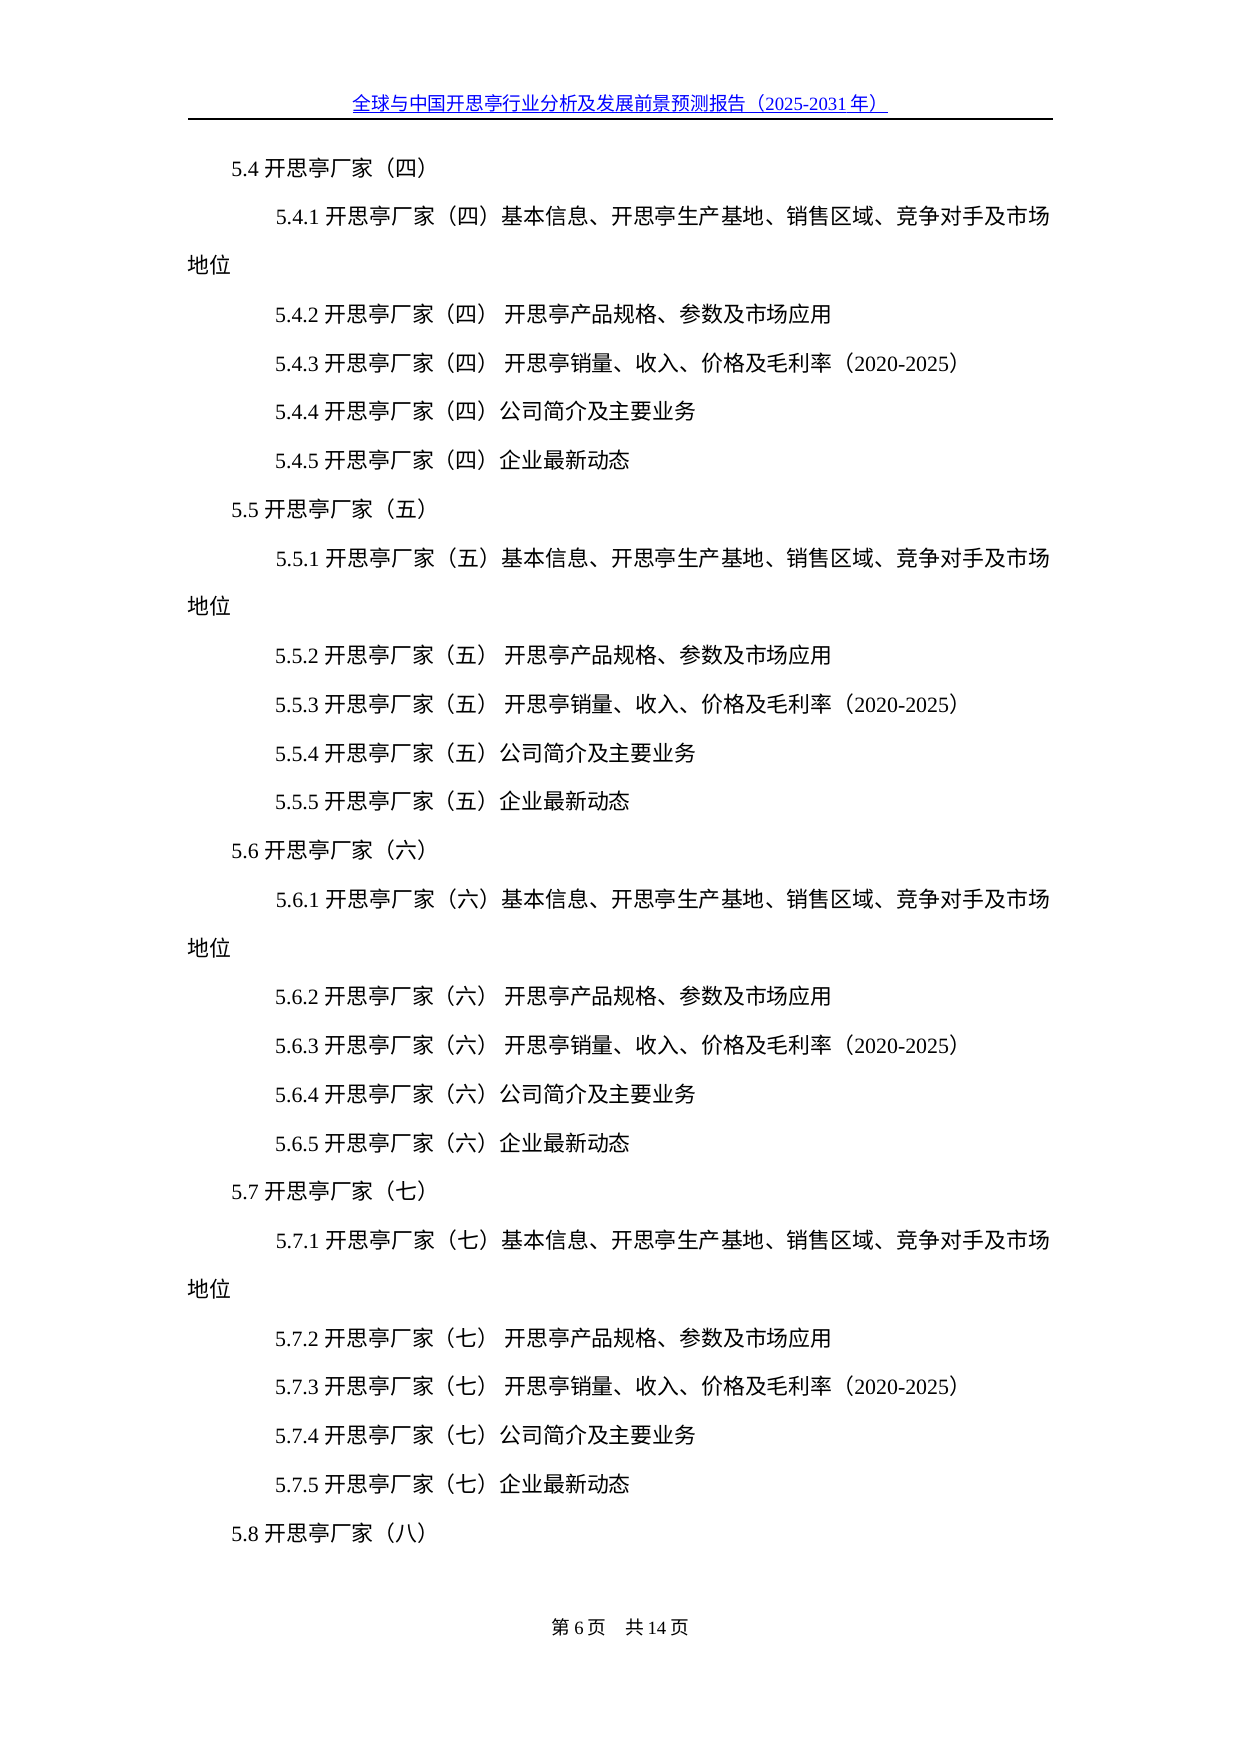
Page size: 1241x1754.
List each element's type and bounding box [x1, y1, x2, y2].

text [187, 150, 1053, 1548]
